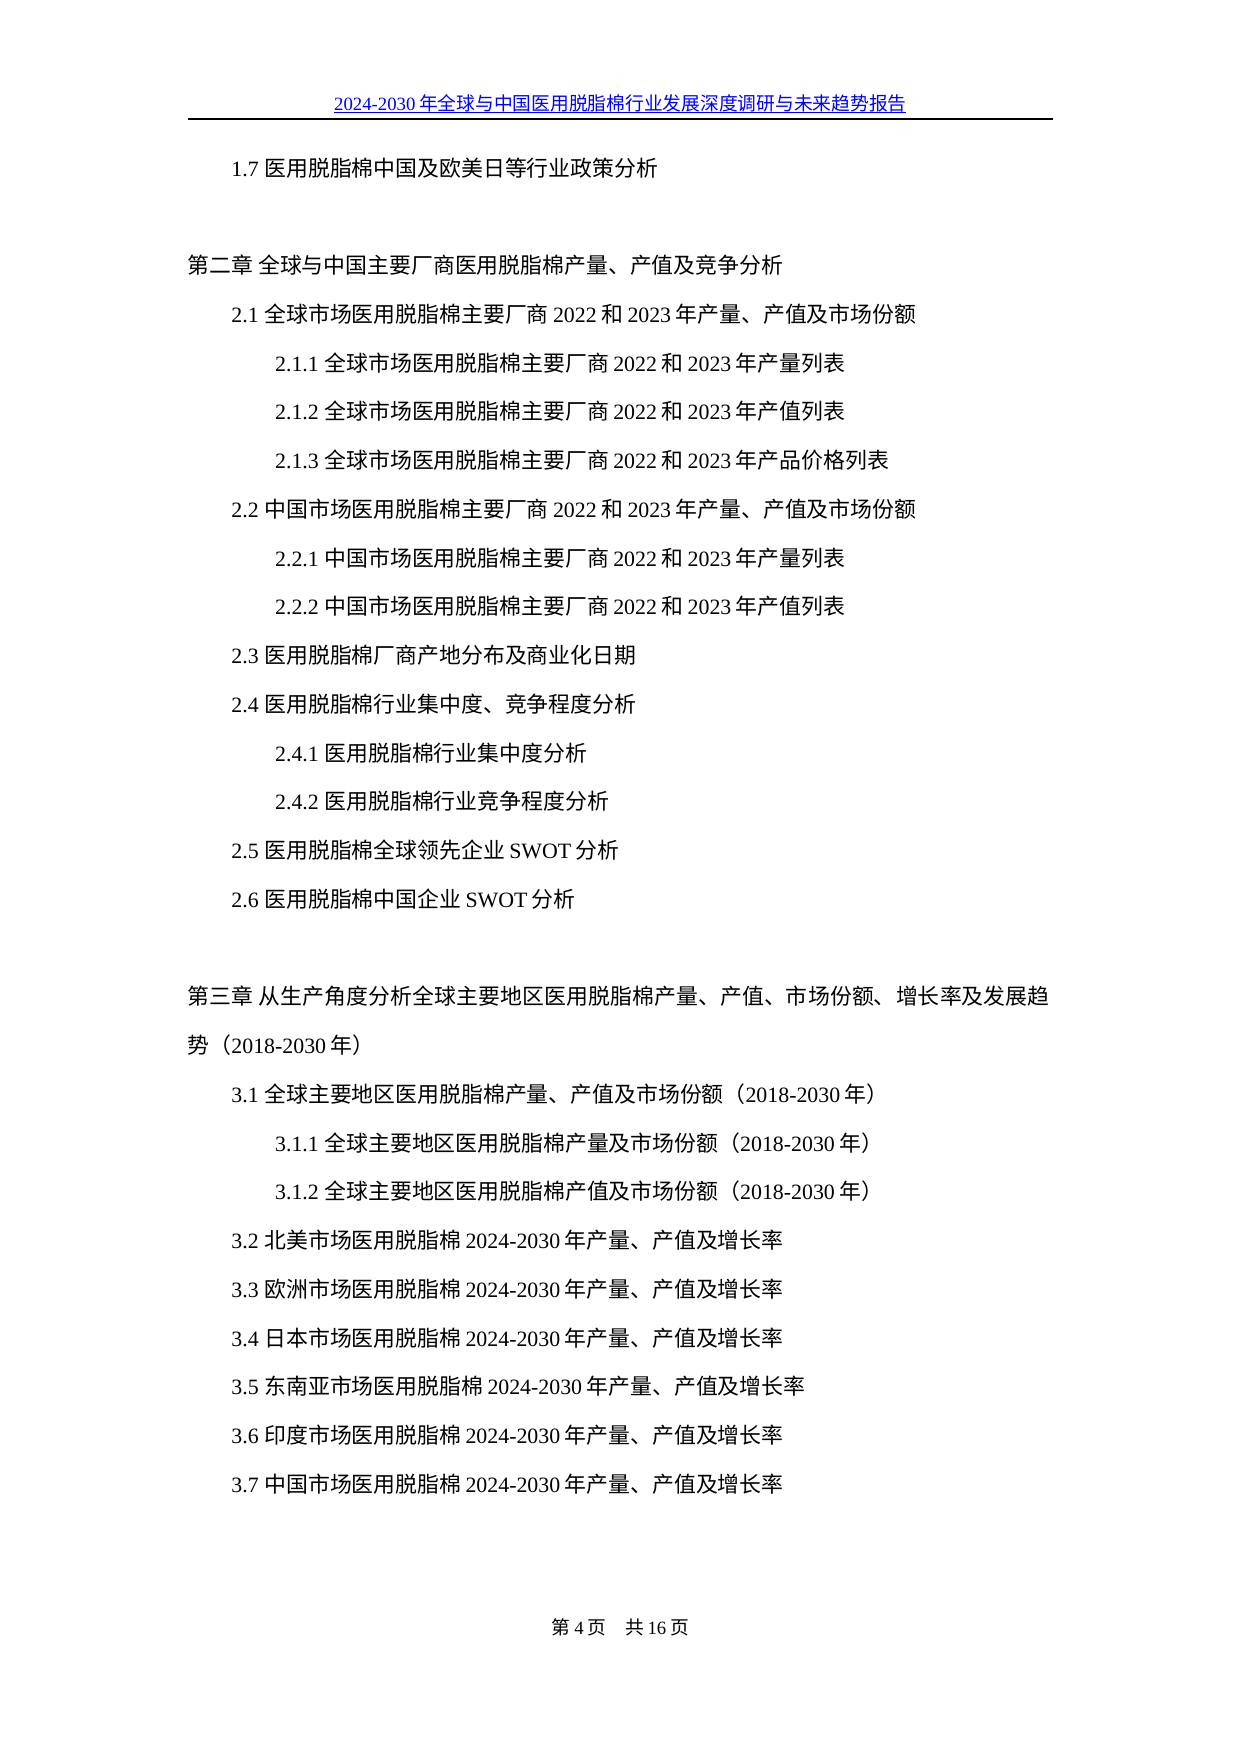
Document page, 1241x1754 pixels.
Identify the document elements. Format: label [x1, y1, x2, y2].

text [187, 150, 1053, 1499]
